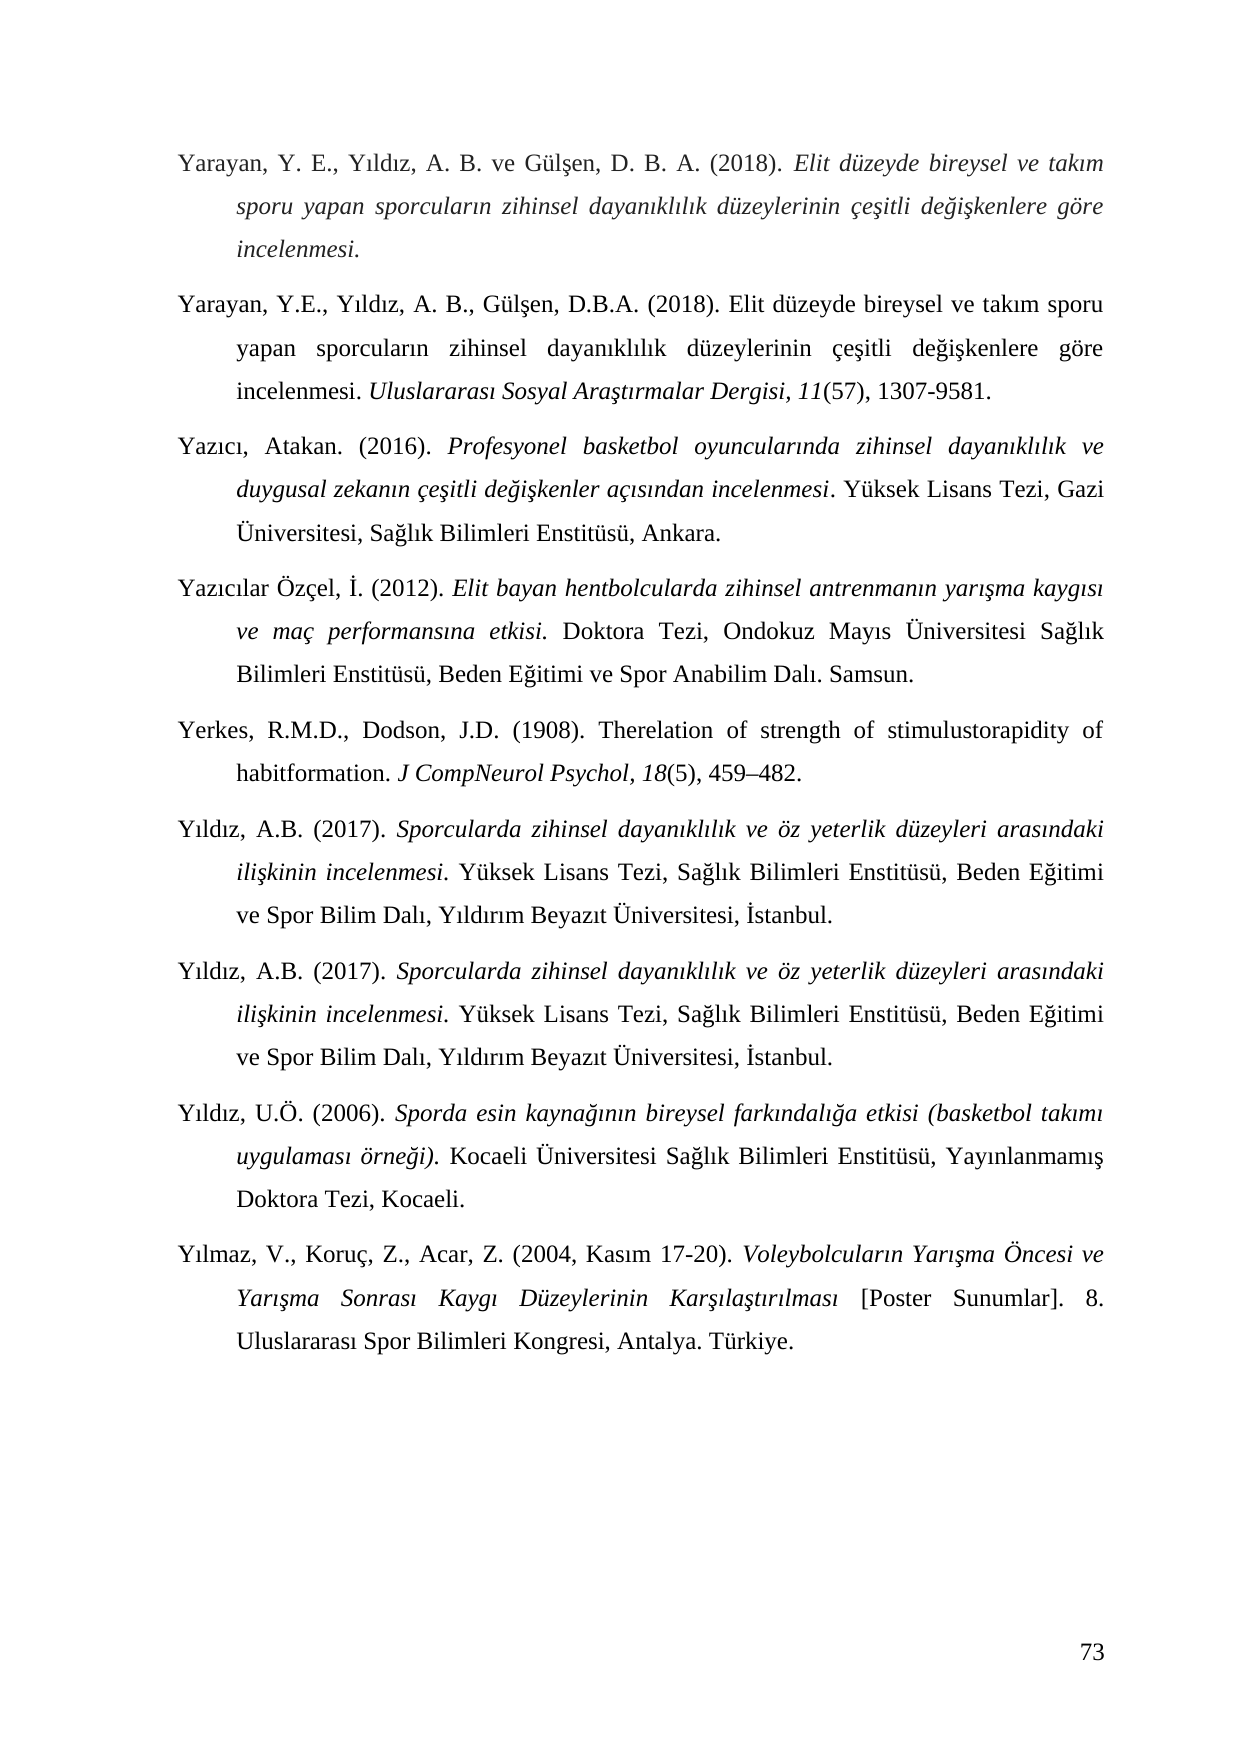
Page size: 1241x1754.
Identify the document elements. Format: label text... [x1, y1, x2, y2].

text Yıldız, U.Ö. (2006). Sporda esin kaynağının bireysel farkındalığa etkisi (basketbol takımı uygulaması örneği). Kocaeli Üniversitesi Sağlık Bilimleri Enstitüsü, Yayınlanmamış Doktora Tezi, Kocaeli. [177, 1098, 1104, 1213]
text Yazıcılar Özçel, İ. (2012). Elit bayan hentbolcularda zihinsel antrenmanın yarışma kaygısı ve maç performansına etkisi. Doktora Tezi, Ondokuz Mayıs Üniversitesi Sağlık Bilimleri Enstitüsü, Beden Eğitimi ve Spor Anabilim Dalı. Samsun. [177, 573, 1104, 688]
text Yılmaz, V., Koruç, Z., Acar, Z. (2004, Kasım 17-20). Voleybolcuların Yarışma Öncesi ve Yarışma Sonrası Kaygı Düzeylerinin Karşılaştırılması [Poster Sunumlar]. 8. Uluslararası Spor Bilimleri Kongresi, Antalya. Türkiye. [177, 1239, 1104, 1354]
text Yıldız, A.B. (2017). Sporcularda zihinsel dayanıklılık ve öz yeterlik düzeyleri arasındaki ilişkinin incelenmesi. Yüksek Lisans Tezi, Sağlık Bilimleri Enstitüsü, Beden Eğitimi ve Spor Bilim Dalı, Yıldırım Beyazıt Üniversitesi, İstanbul. [177, 956, 1104, 1071]
text Yarayan, Y. E., Yıldız, A. B. ve Gülşen, D. B. A. (2018). Elit düzeyde bireysel ve takım sporu yapan sporcuların zihinsel dayanıklılık düzeylerinin çeşitli değişkenlere göre incelenmesi. [177, 171, 1104, 263]
text Yarayan, Y.E., Yıldız, A. B., Gülşen, D.B.A. (2018). Elit düzeyde bireysel ve takım sporu yapan sporcuların zihinsel dayanıklılık düzeylerinin çeşitli değişkenlere göre incelenmesi. Uluslararası Sosyal Araştırmalar Dergisi, 11(57), 1307-9581. [177, 289, 1104, 404]
text Yıldız, A.B. (2017). Sporcularda zihinsel dayanıklılık ve öz yeterlik düzeyleri arasındaki ilişkinin incelenmesi. Yüksek Lisans Tezi, Sağlık Bilimleri Enstitüsü, Beden Eğitimi ve Spor Bilim Dalı, Yıldırım Beyazıt Üniversitesi, İstanbul. [177, 814, 1104, 929]
text Yerkes, R.M.D., Dodson, J.D. (1908). Therelation of strength of stimulustorapidity of habitformation. J CompNeurol Psychol, 18(5), 459–482. [177, 715, 1104, 787]
text Yazıcı, Atakan. (2016). Profesyonel basketbol oyuncularında zihinsel dayanıklılık ve duygusal zekanın çeşitli değişkenler açısından incelenmesi. Yüksek Lisans Tezi, Gazi Üniversitesi, Sağlık Bilimleri Enstitüsü, Ankara. [177, 431, 1104, 546]
